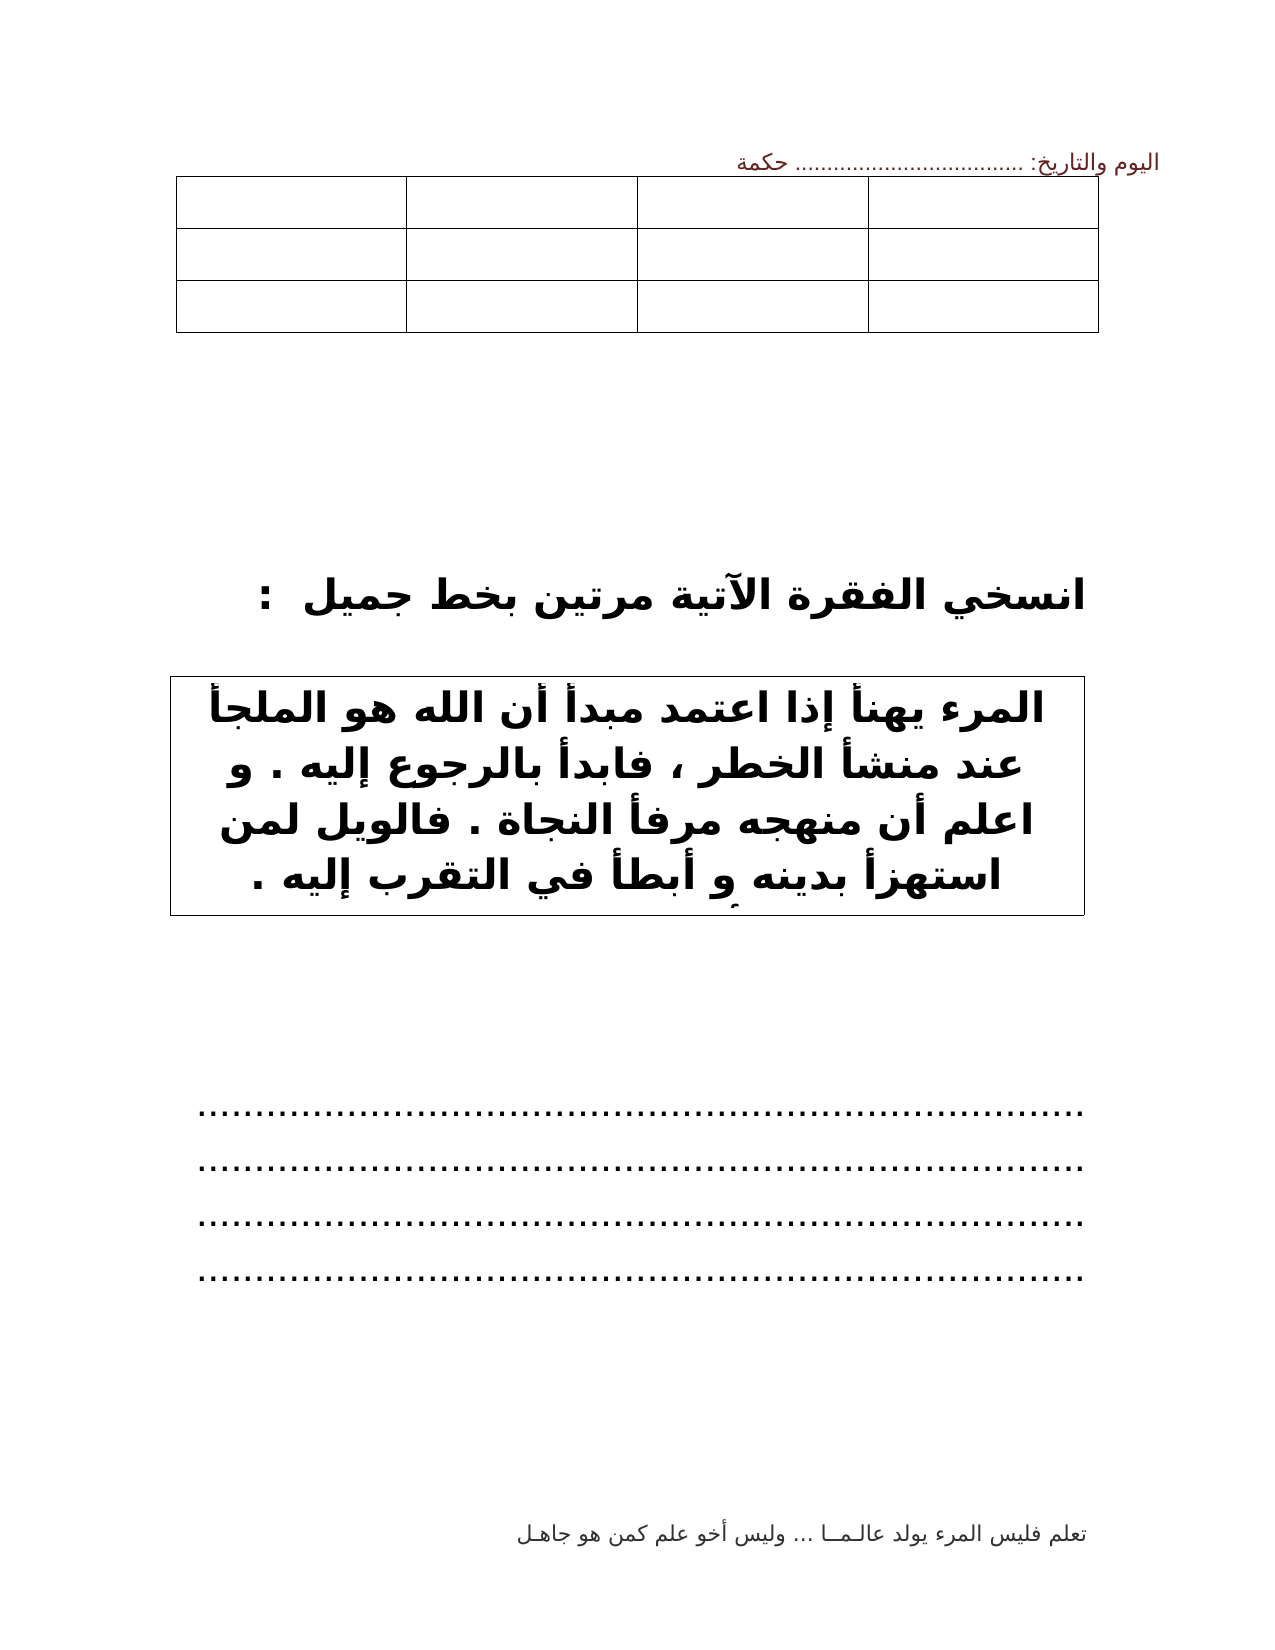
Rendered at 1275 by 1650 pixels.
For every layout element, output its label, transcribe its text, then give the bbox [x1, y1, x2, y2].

table_cell [407, 177, 637, 228]
table_cell [407, 281, 637, 332]
table_cell [177, 281, 406, 332]
table_cell [407, 229, 637, 280]
table_cell [869, 281, 1098, 332]
table_cell [177, 177, 406, 228]
table_cell [869, 229, 1098, 280]
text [187, 1077, 1087, 1291]
table_cell [638, 281, 868, 332]
table_cell [638, 177, 868, 228]
text انسخي الفقرة الآتية مرتين بخط جميل : [187, 571, 1087, 619]
table_cell [869, 177, 1098, 228]
table_cell [638, 229, 868, 280]
table_cell [177, 229, 406, 280]
